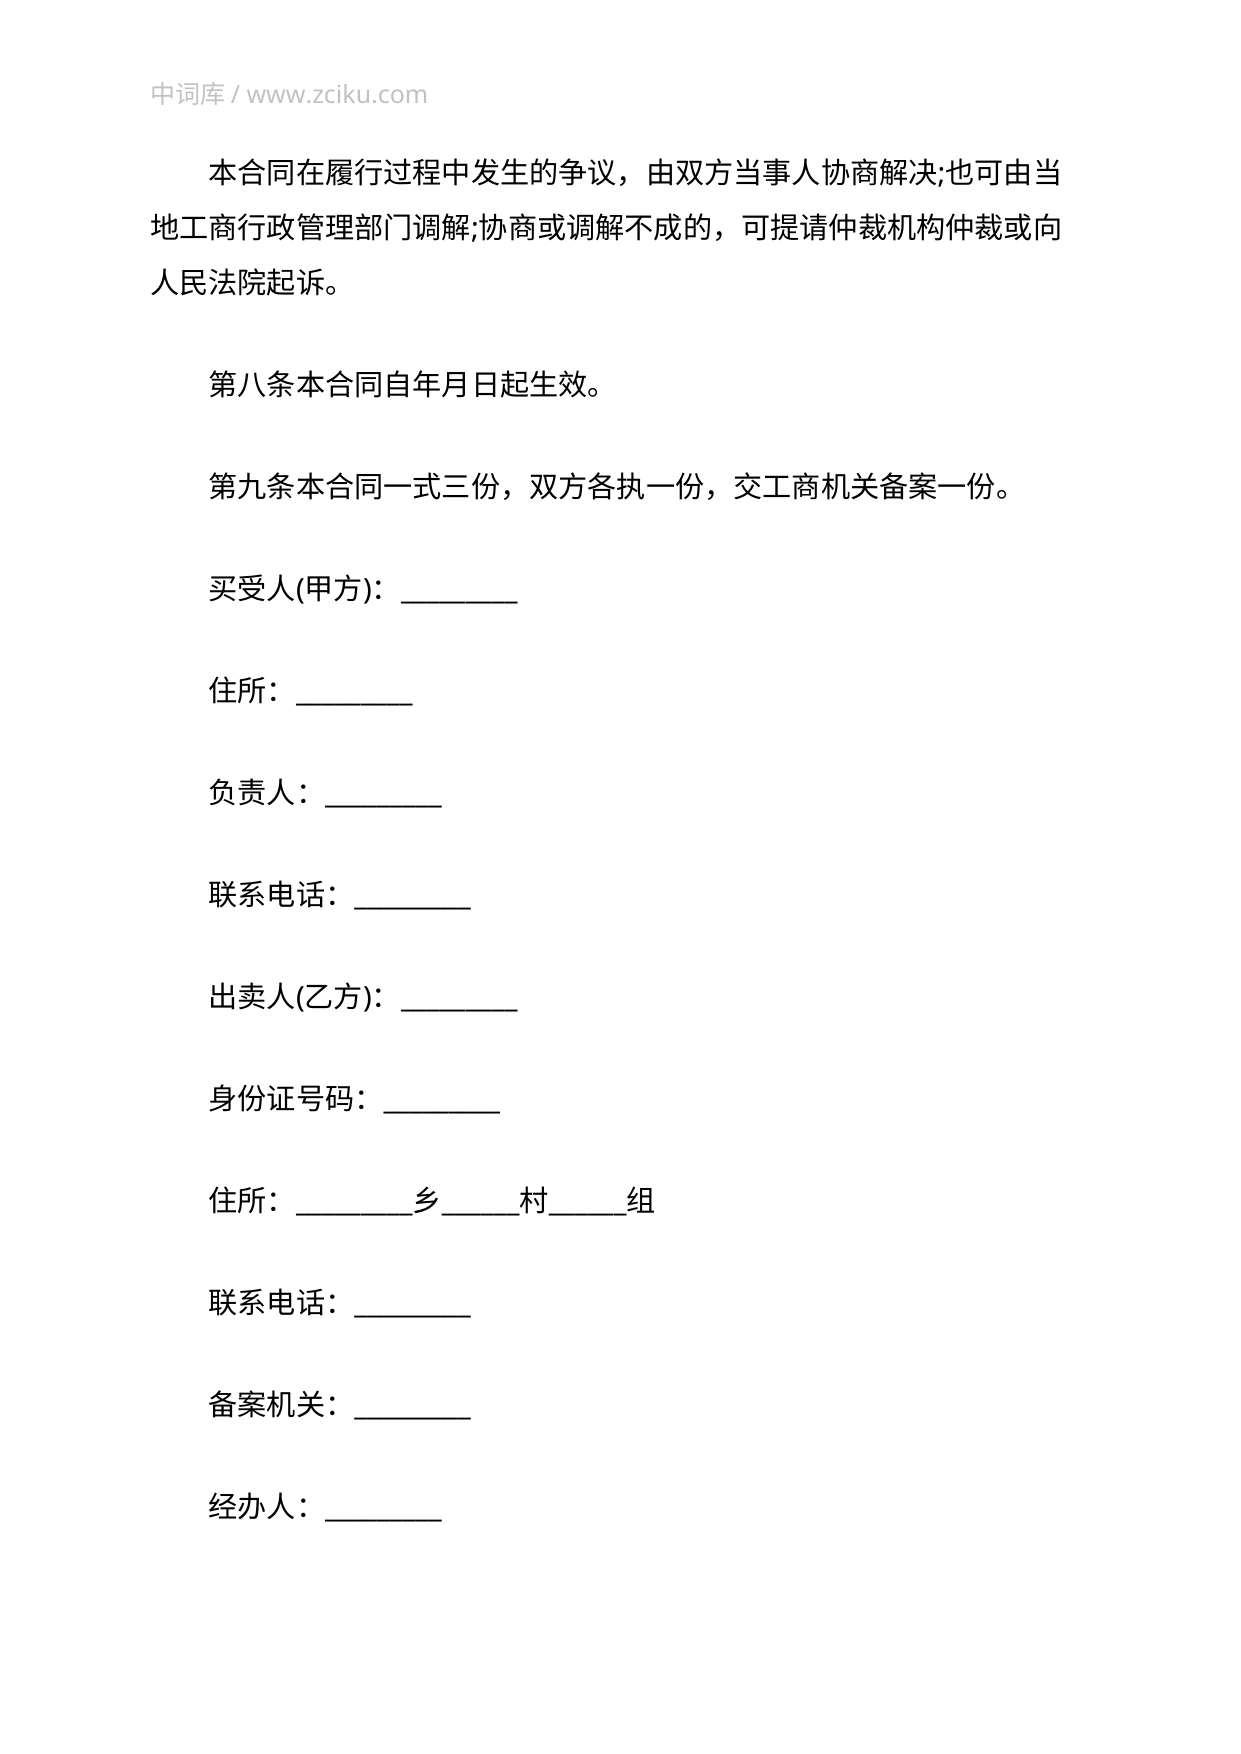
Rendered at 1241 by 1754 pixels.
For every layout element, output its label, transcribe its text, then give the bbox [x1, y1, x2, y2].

text 本合同在履行过程中发生的争议，由双方当事人协商解决;也可由当地工商行政管理部门调解;协商或调解不成的，可提请仲裁机构仲裁或向人民法院起诉。 [150, 150, 1090, 302]
text 出卖人(乙方)：_________ [150, 973, 1090, 1016]
text 经办人：_________ [150, 1483, 1090, 1526]
text 负责人：_________ [150, 769, 1090, 812]
text 住所：_________ [150, 667, 1090, 710]
text 第九条本合同一式三份，双方各执一份，交工商机关备案一份。 [150, 463, 1090, 506]
text 身份证号码：_________ [150, 1075, 1090, 1118]
text 第八条本合同自年月日起生效。 [150, 362, 1090, 404]
text 买受人(甲方)：_________ [150, 565, 1090, 608]
text 住所：_________乡______村______组 [150, 1177, 1090, 1219]
text 备案机关：_________ [150, 1381, 1090, 1423]
text 联系电话：_________ [150, 871, 1090, 914]
text 联系电话：_________ [150, 1279, 1090, 1322]
